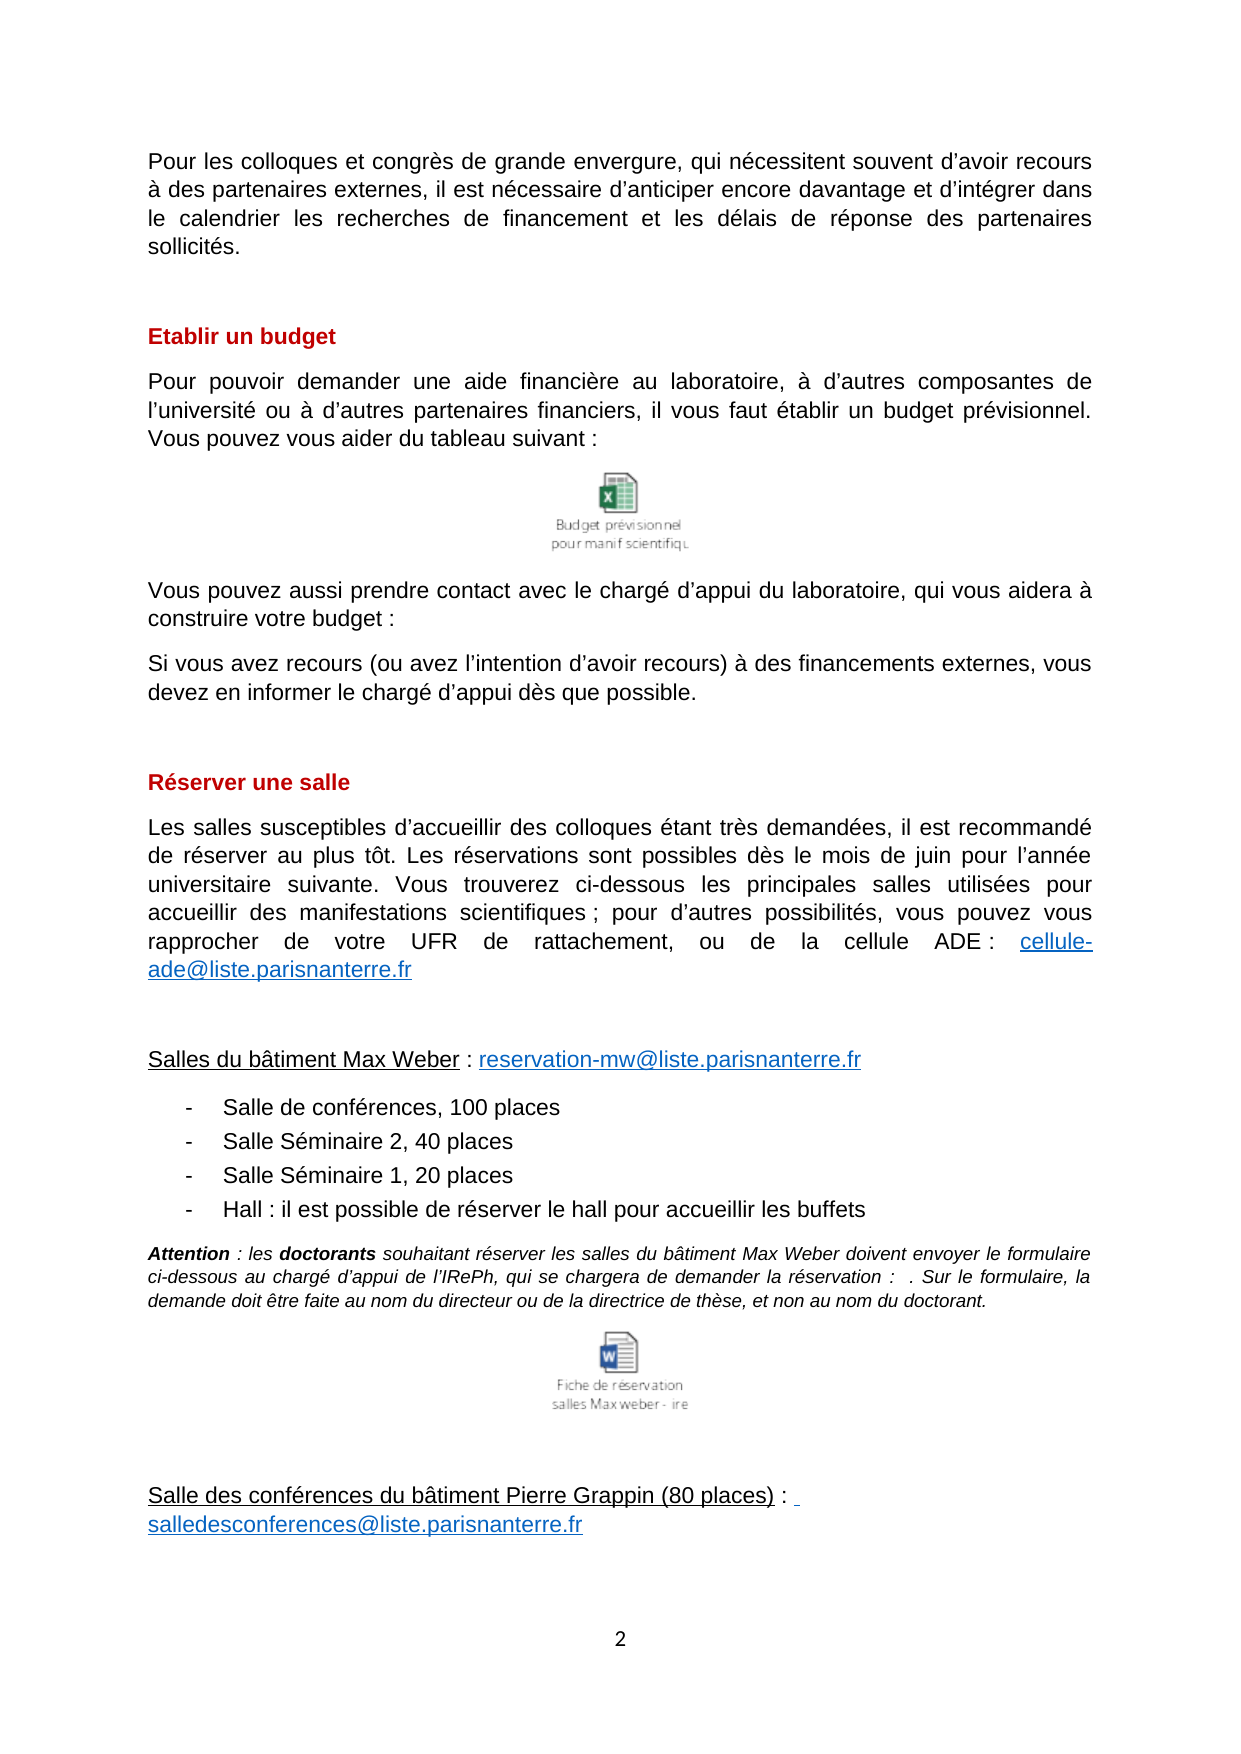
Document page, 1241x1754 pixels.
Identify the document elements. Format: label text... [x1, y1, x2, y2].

text Les salles susceptibles d’accueillir des colloques étant très demandées, il est recommandé de réserver au plus tôt. Les réservations sont possibles dès le mois de juin pour l’année universitaire suivante. Vous trouverez ci-dessous les principales salles utilisées pour accueillir des manifestations scientifiques ; pour d’autres possibilités, vous pouvez vous rapprocher de votre UFR de rattachement, ou de la cellule ADE : cellule-ade@liste.parisnanterre.fr [148, 814, 1093, 982]
text Si vous avez recours (ou avez l’intention d’avoir recours) à des financements externes, vous devez en informer le chargé d’appui dès que possible. [148, 650, 1093, 705]
text Attention : les doctorants souhaitant réserver les salles du bâtiment Max Weber doivent envoyer le formulaire ci-dessous au chargé d’appui de l’IRePh, qui se chargera de demander la réservation : . Sur le formulaire, la demande doit être faite au nom du directeur ou de la directrice de thèse, et non au nom du doctorant. [148, 1243, 1093, 1311]
list Salle Séminaire 1, 20 places [185, 1159, 1093, 1190]
text Pour les colloques et congrès de grande envergure, qui nécessitent souvent d’avoir recours à des partenaires externes, il est nécessaire d’anticiper encore davantage et d’intégrer dans le calendrier les recherches de financement et les délais de réponse des partenaires sollicités. [148, 148, 1093, 259]
list Salle de conférences, 100 places [185, 1091, 1093, 1123]
text Etablir un budget [148, 323, 1093, 349]
text Vous pouvez aussi prendre contact avec le chargé d’appui du laboratoire, qui vous aidera à construire votre budget : [148, 577, 1093, 631]
text Salle des conférences du bâtiment Pierre Grappin (80 places) : salledesconferences@liste.parisnanterre.fr [148, 1482, 1093, 1537]
text Salles du bâtiment Max Weber : reservation-mw@liste.parisnanterre.fr [148, 1046, 1093, 1073]
list Hall : il est possible de réserver le hall pour accueillir les buffets [185, 1193, 1093, 1224]
text Pour pouvoir demander une aide financière au laboratoire, à d’autres composantes de l’université ou à d’autres partenaires financiers, il vous faut établir un budget prévisionnel. Vous pouvez vous aider du tableau suivant : [148, 368, 1093, 451]
text Réserver une salle [148, 769, 1093, 795]
list Salle Séminaire 2, 40 places [185, 1125, 1093, 1156]
